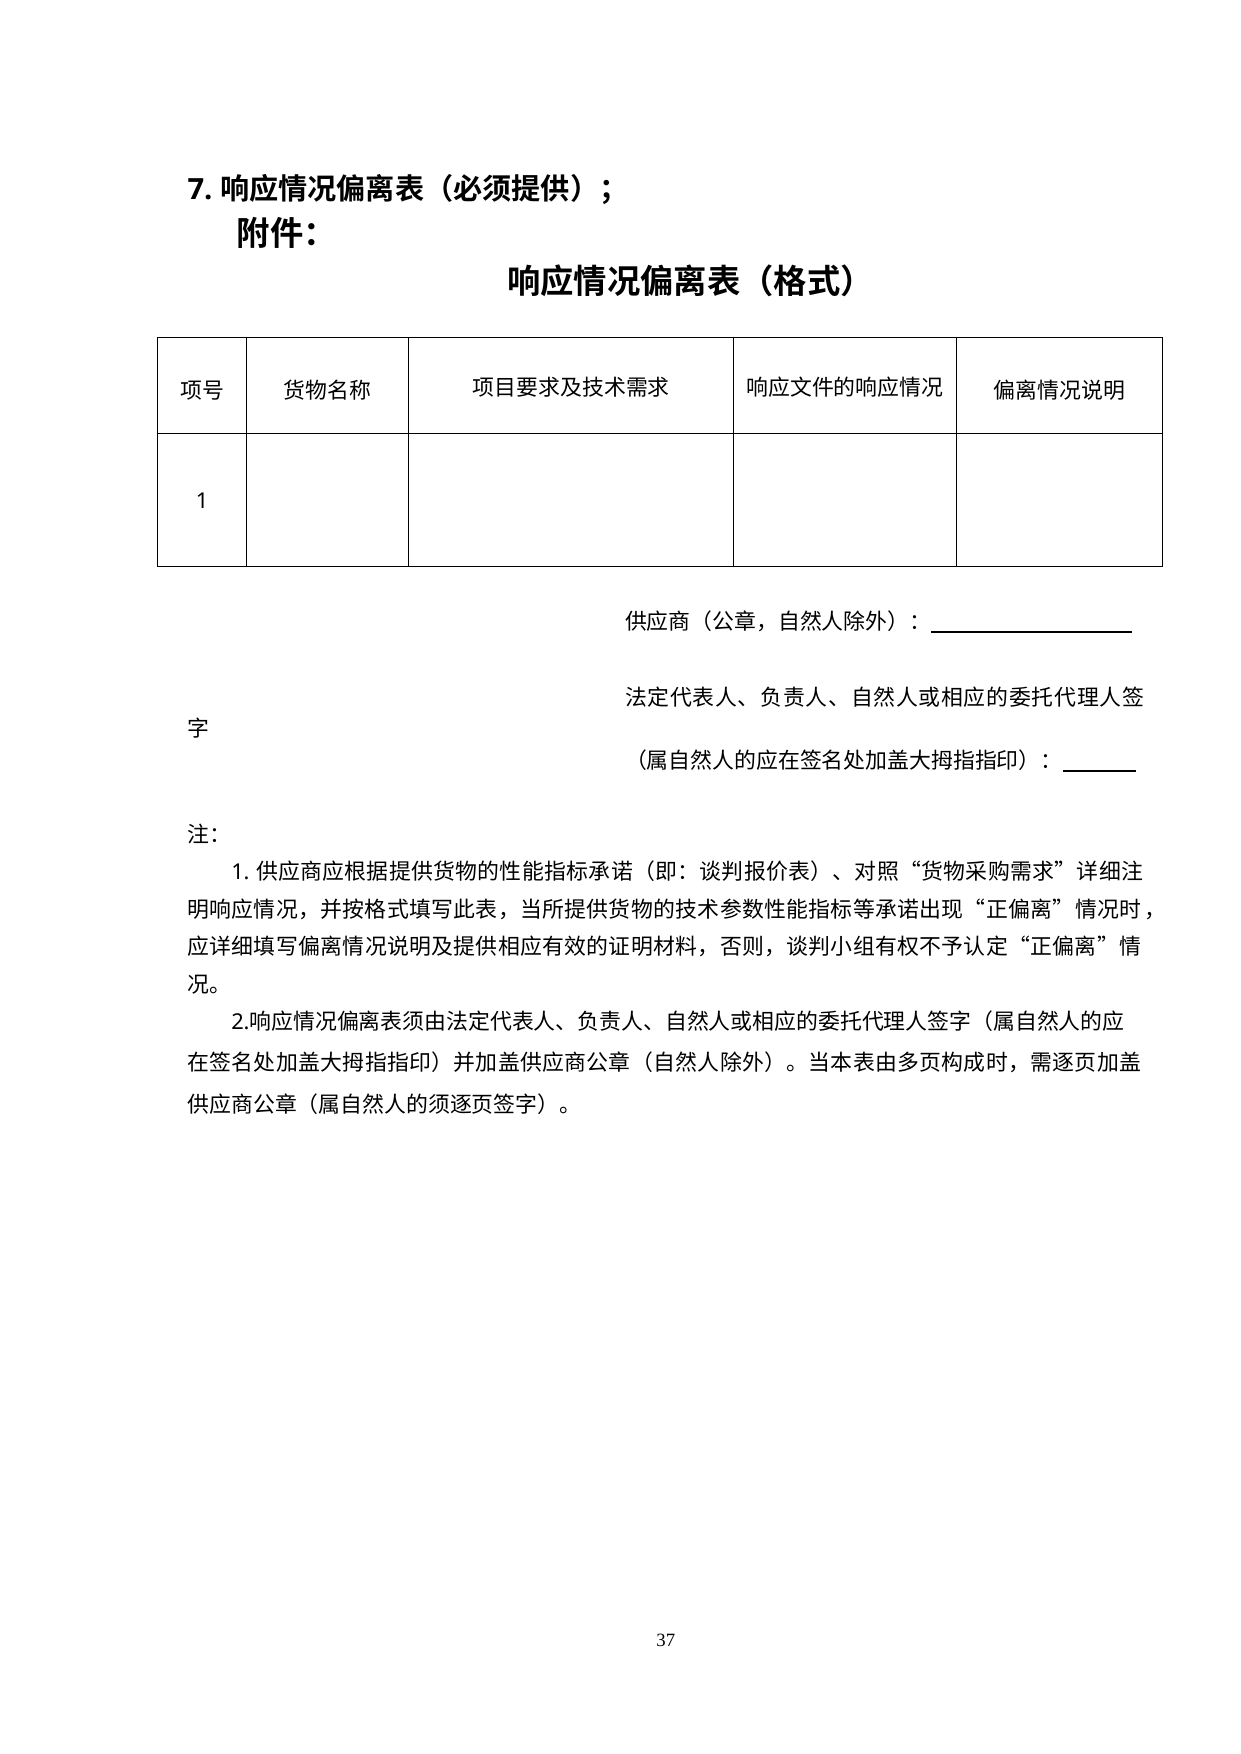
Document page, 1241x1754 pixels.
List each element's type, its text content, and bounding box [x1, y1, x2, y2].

table_cell 1 [158, 434, 246, 566]
text 注： [187, 812, 1144, 850]
table_header 货物名称 [247, 338, 408, 433]
table_header 项目要求及技术需求 [409, 338, 733, 433]
text 供应商（公章，自然人除外）： [187, 596, 1144, 638]
text 在签名处加盖大拇指指印）并加盖供应商公章（自然人除外）。当本表由多页构成时，需逐页加盖供应商公章（属自然人的须逐页签字）。 [187, 1037, 1144, 1121]
text （属自然人的应在签名处加盖大拇指指印）： [187, 743, 1144, 775]
text 法定代表人、负责人、自然人或相应的委托代理人签字 [187, 680, 1144, 743]
table_cell [734, 434, 956, 566]
text 2.响应情况偏离表须由法定代表人、负责人、自然人或相应的委托代理人签字（属自然人的应 [187, 1000, 1144, 1037]
table_header 响应文件的响应情况 [734, 338, 956, 433]
table_cell [409, 434, 733, 566]
text 附件： [187, 207, 1144, 255]
table_cell [957, 434, 1162, 566]
table_cell [247, 434, 408, 566]
text 7. 响应情况偏离表（必须提供）； [187, 171, 1144, 207]
text 响应情况偏离表（格式） [187, 255, 1144, 303]
table_header 项号 [158, 338, 246, 433]
table_header 偏离情况说明 [957, 338, 1162, 433]
text 1. 供应商应根据提供货物的性能指标承诺（即：谈判报价表）、对照“货物采购需求”详细注明响应情况，并按格式填写此表，当所提供货物的技术参数性能指标等承诺出现“正偏离”情况时，应详细填写偏离情况说明及提供相应有效的证明材料，否则，谈判小组有权不予认定“正偏离”情况。 [187, 850, 1144, 1000]
